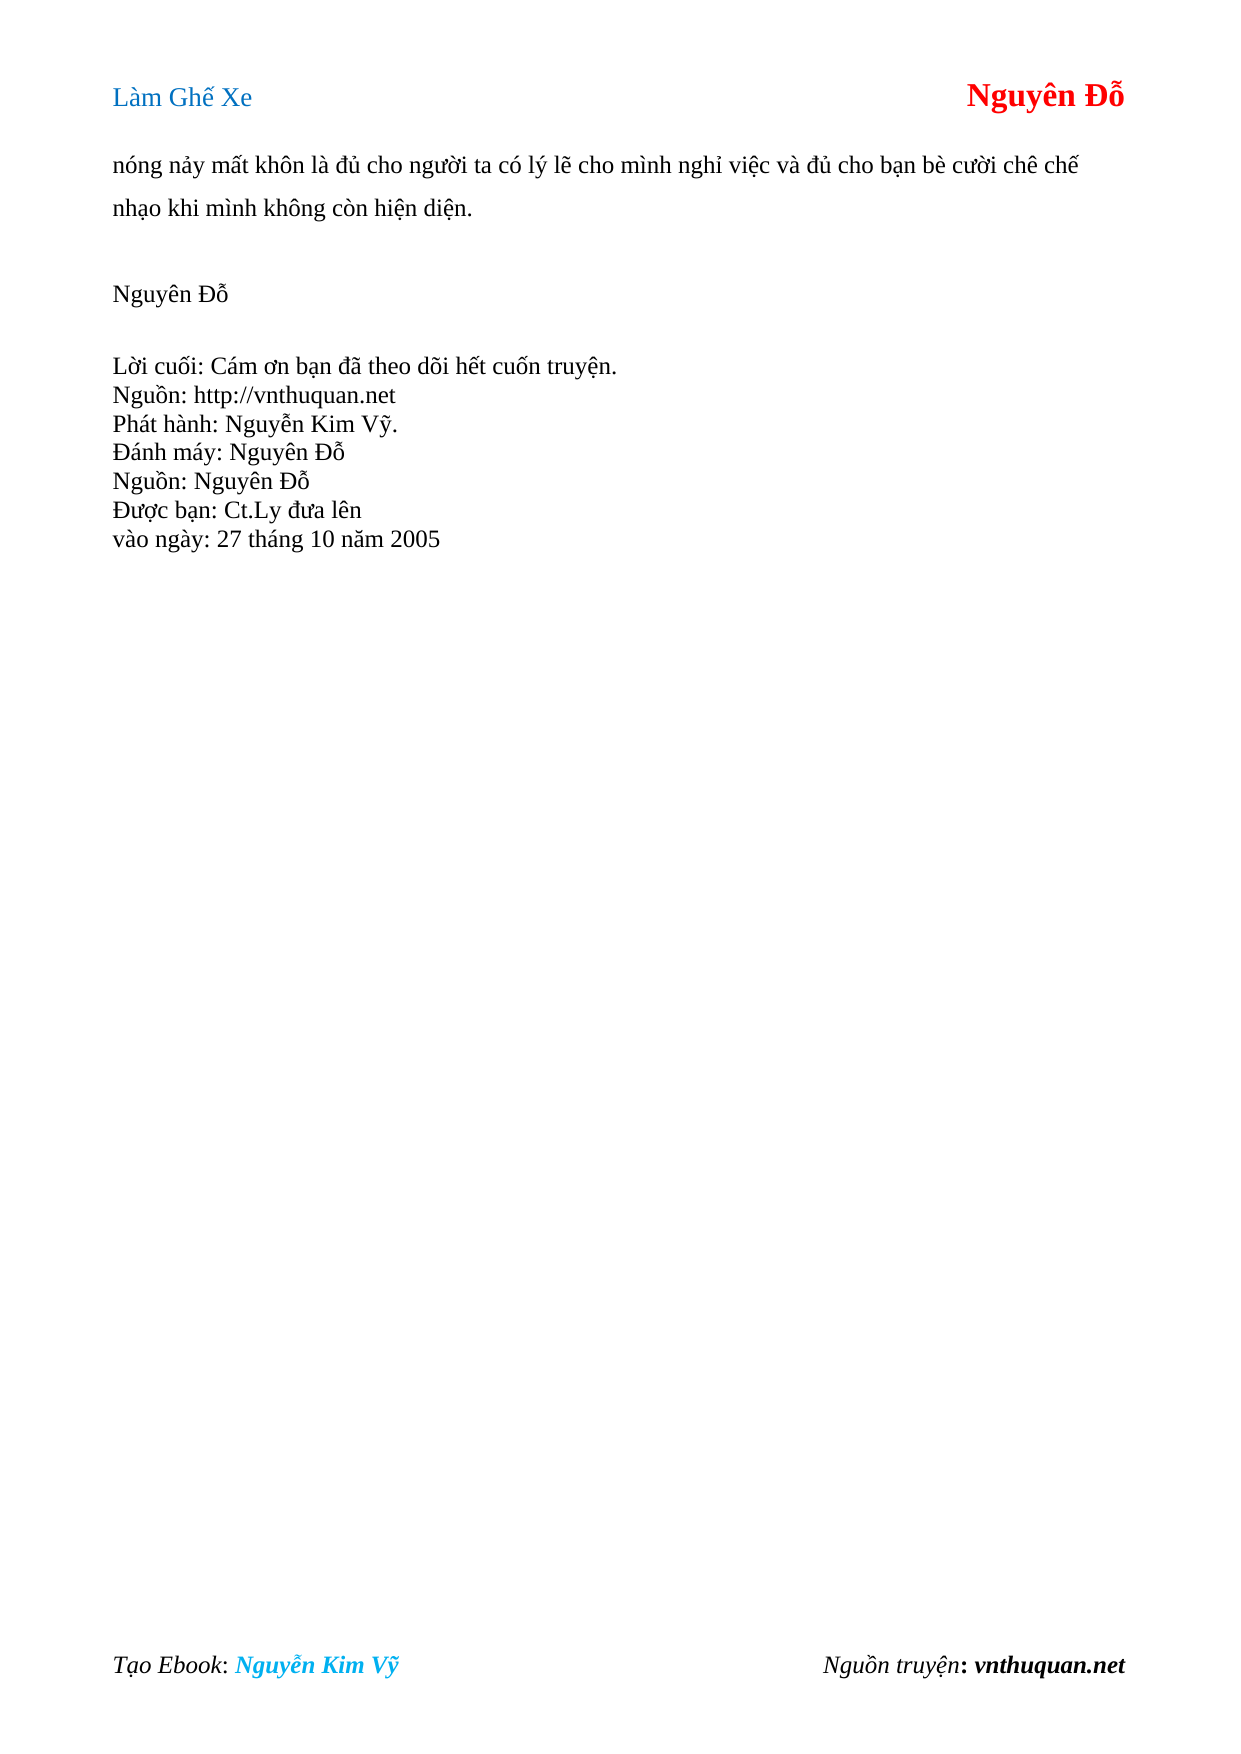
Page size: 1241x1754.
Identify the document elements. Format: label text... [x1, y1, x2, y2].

text Lời cuối: Cám ơn bạn đã theo dõi hết cuốn truyện. Nguồn: http://vnthuquan.net Phát hành: Nguyễn Kim Vỹ. Đánh máy: Nguyên Đỗ Nguồn: Nguyên Đỗ Được bạn: Ct.Ly đưa lên vào ngày: 27 tháng 10 năm 2005 [112, 322, 1128, 552]
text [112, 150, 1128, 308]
